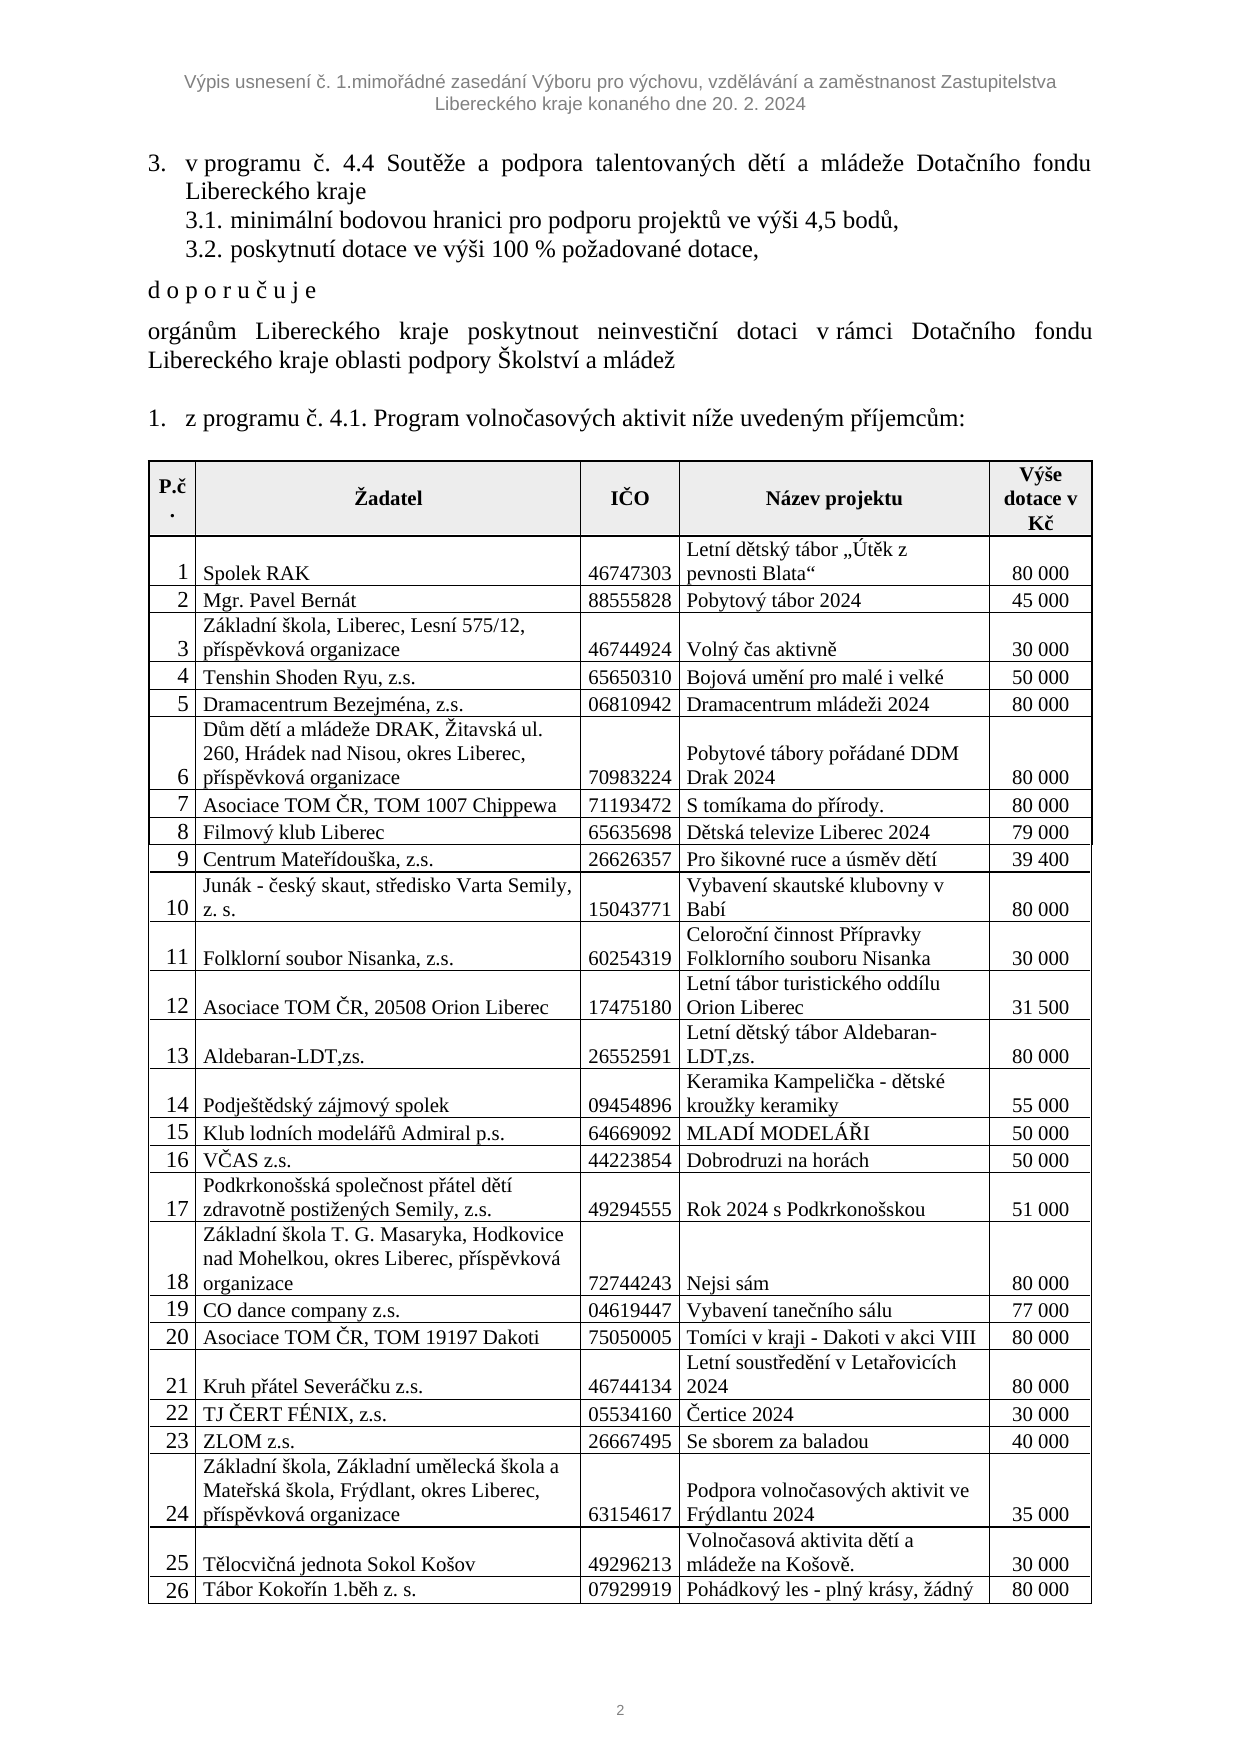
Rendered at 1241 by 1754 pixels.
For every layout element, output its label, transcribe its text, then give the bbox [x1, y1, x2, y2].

table_cell 07929919 [581, 1577, 679, 1603]
table_cell 49294555 [581, 1173, 679, 1221]
table_cell Základní škola, Liberec, Lesní 575/12, příspěvková organizace [196, 613, 580, 661]
list poskytnutí dotace ve výši 100 % požadované dotace, [185, 234, 1092, 263]
table_cell Letní dětský tábor „Útěk z pevnosti Blata“ [680, 537, 989, 585]
table_cell Podkrkonošská společnost přátel dětí zdravotně postižených Semily, z.s. [196, 1173, 580, 1221]
table_cell S tomíkama do přírody. [680, 790, 989, 817]
table_cell Vybavení skautské klubovny v Babí [680, 873, 989, 921]
table_cell Tělocvičná jednota Sokol Košov [196, 1528, 580, 1576]
table_cell 46747303 [581, 537, 679, 585]
table_cell 22 [149, 1399, 195, 1426]
table_cell 77 000 [990, 1295, 1091, 1322]
table_cell Podpora volnočasových aktivit ve Frýdlantu 2024 [680, 1454, 989, 1526]
table_cell Pobytový tábor 2024 [680, 586, 989, 612]
table_cell Dům dětí a mládeže DRAK, Žitavská ul. 260, Hrádek nad Nisou, okres Liberec, příspěvková organizace [196, 717, 580, 789]
table_cell Asociace TOM ČR, 20508 Orion Liberec [196, 971, 580, 1019]
table_cell 45 000 [990, 586, 1091, 612]
table_cell 15043771 [581, 873, 679, 921]
text orgánům Libereckého kraje poskytnout neinvestiční dotaci v rámci Dotačního fondu Libereckého kraje oblasti podpory Školství a mládež [148, 316, 1092, 374]
table_cell 7 [150, 790, 195, 817]
table_header IČO [581, 462, 679, 534]
table_cell 31 500 [990, 970, 1091, 1019]
table_cell Rok 2024 s Podkrkonošskou [680, 1173, 989, 1221]
table_cell 40 000 [990, 1426, 1091, 1453]
table_cell Čertice 2024 [680, 1400, 989, 1426]
table_cell 3 [150, 613, 195, 661]
table_cell Asociace TOM ČR, TOM 19197 Dakoti [196, 1323, 580, 1349]
table_cell Junák - český skaut, středisko Varta Semily, z. s. [196, 873, 580, 921]
table_cell 04619447 [581, 1296, 679, 1322]
list minimální bodovou hranici pro podporu projektů ve výši 4,5 bodů, [185, 205, 1092, 234]
table_cell 80 000 [990, 690, 1091, 716]
table_cell 64669092 [581, 1118, 679, 1145]
table_cell 49296213 [581, 1528, 679, 1576]
table_cell 30 000 [990, 613, 1091, 661]
table_cell Tábor Kokořín 1.běh z. s. [196, 1577, 580, 1603]
table_cell 60254319 [581, 922, 679, 970]
table_cell 5 [150, 690, 195, 716]
table_header Žadatel [196, 462, 580, 534]
table_cell TJ ČERT FÉNIX, z.s. [196, 1400, 580, 1426]
table_cell 65635698 [581, 818, 679, 844]
table_cell 17 [149, 1172, 195, 1221]
table_cell Keramika Kampelička - dětské kroužky keramiky [680, 1069, 989, 1117]
table_cell 15 [149, 1117, 195, 1145]
table_cell 06810942 [581, 690, 679, 716]
table_cell 10 [149, 871, 195, 921]
table_cell 46744134 [581, 1350, 679, 1398]
table_cell 35 000 [990, 1453, 1091, 1526]
table_cell 12 [149, 970, 195, 1019]
table_cell 72744243 [581, 1222, 679, 1294]
table_cell 05534160 [581, 1400, 679, 1426]
table_cell Kruh přátel Severáčku z.s. [196, 1350, 580, 1398]
table_cell 80 000 [990, 790, 1091, 817]
table_cell 80 000 [990, 1576, 1091, 1603]
table_cell 80 000 [990, 537, 1091, 585]
table_cell 71193472 [581, 790, 679, 817]
table_cell Dobrodruzi na horách [680, 1146, 989, 1172]
table_cell 80 000 [990, 871, 1091, 921]
text doporučuje [148, 275, 1092, 304]
table_cell Pohádkový les - plný krásy, žádný děs. [680, 1577, 989, 1603]
table_cell 26 [149, 1576, 195, 1603]
table_cell Mgr. Pavel Bernát [196, 586, 580, 612]
table_cell 23 [149, 1426, 195, 1453]
table_cell Základní škola, Základní umělecká škola a Mateřská škola, Frýdlant, okres Liberec, příspěvková organizace [196, 1454, 580, 1526]
table_cell 17475180 [581, 971, 679, 1019]
table_cell Celoroční činnost Přípravky Folklorního souboru Nisanka [680, 922, 989, 970]
table_cell 9 [149, 845, 195, 871]
table_cell 20 [149, 1322, 195, 1349]
table_cell CO dance company z.s. [196, 1296, 580, 1322]
table_cell 14 [149, 1068, 195, 1117]
table_cell 44223854 [581, 1146, 679, 1172]
table_cell Dětská televize Liberec 2024 [680, 818, 989, 844]
table_cell Základní škola T. G. Masaryka, Hodkovice nad Mohelkou, okres Liberec, příspěvková organizace [196, 1222, 580, 1294]
table_cell 51 000 [990, 1172, 1091, 1221]
list v programu č. 4.4 Soutěže a podpora talentovaných dětí a mládeže Dotačního fondu Libereckého kraje [148, 148, 1092, 205]
table_cell 80 000 [990, 1221, 1091, 1294]
table_cell 4 [150, 662, 195, 689]
table_cell 50 000 [990, 1117, 1091, 1145]
table_cell 39 400 [990, 844, 1091, 871]
table_cell 63154617 [581, 1454, 679, 1526]
table_cell 80 000 [990, 1019, 1091, 1068]
table_cell Volnočasová aktivita dětí a mládeže na Košově. [680, 1528, 989, 1576]
table_cell 26667495 [581, 1427, 679, 1453]
table_cell Nejsi sám [680, 1222, 989, 1294]
table_cell Letní dětský tábor Aldebaran-LDT,zs. [680, 1020, 989, 1068]
table_cell 70983224 [581, 717, 679, 789]
table_cell 79 000 [990, 818, 1091, 844]
table_cell 18 [149, 1221, 195, 1294]
table_cell MLADÍ MODELÁŘI [680, 1118, 989, 1145]
table_cell Folklorní soubor Nisanka, z.s. [196, 922, 580, 970]
table_cell 16 [149, 1145, 195, 1172]
table_header P.č. [150, 462, 195, 534]
table_cell 24 [149, 1453, 195, 1526]
table_cell 50 000 [990, 1145, 1091, 1172]
table_cell 13 [149, 1019, 195, 1068]
table_cell 6 [150, 717, 195, 789]
table_cell Pro šikovné ruce a úsměv dětí [680, 845, 989, 871]
table_cell VČAS z.s. [196, 1146, 580, 1172]
table_cell Se sborem za baladou [680, 1427, 989, 1453]
table_cell Centrum Mateřídouška, z.s. [196, 845, 580, 871]
table_cell Dramacentrum mládeži 2024 [680, 690, 989, 716]
table_header Název projektu [680, 462, 989, 534]
table_cell 80 000 [990, 717, 1091, 789]
table_cell 30 000 [990, 921, 1091, 970]
table_cell 25 [149, 1526, 195, 1576]
list z programu č. 4.1. Program volnočasových aktivit níže uvedeným příjemcům: [148, 403, 1092, 431]
table_cell Tomíci v kraji - Dakoti v akci VIII [680, 1323, 989, 1349]
table_cell 88555828 [581, 586, 679, 612]
table_cell Pobytové tábory pořádané DDM Drak 2024 [680, 717, 989, 789]
table_cell 1 [150, 537, 195, 585]
table_cell Dramacentrum Bezejména, z.s. [196, 690, 580, 716]
table_cell Klub lodních modelářů Admiral p.s. [196, 1118, 580, 1145]
table_cell 30 000 [990, 1399, 1091, 1426]
table_cell 30 000 [990, 1526, 1091, 1576]
table_cell 8 [150, 818, 195, 844]
table_cell Bojová umění pro malé i velké [680, 662, 989, 689]
table_cell 11 [149, 921, 195, 970]
table_cell 80 000 [990, 1349, 1091, 1398]
table_cell 2 [150, 586, 195, 612]
table_cell 26626357 [581, 845, 679, 871]
table_cell 65650310 [581, 662, 679, 689]
table_header Výše dotace v Kč [990, 462, 1091, 534]
table_cell 26552591 [581, 1020, 679, 1068]
table_cell 75050005 [581, 1323, 679, 1349]
table_cell Vybavení tanečního sálu [680, 1296, 989, 1322]
table_cell Asociace TOM ČR, TOM 1007 Chippewa [196, 790, 580, 817]
table_cell 46744924 [581, 613, 679, 661]
table_cell Aldebaran-LDT,zs. [196, 1020, 580, 1068]
table_cell Letní soustředění v Letařovicích 2024 [680, 1350, 989, 1398]
table_cell Volný čas aktivně [680, 613, 989, 661]
table_cell ZLOM z.s. [196, 1427, 580, 1453]
table_cell Podještědský zájmový spolek [196, 1069, 580, 1117]
table_cell 55 000 [990, 1068, 1091, 1117]
table_cell Spolek RAK [196, 537, 580, 585]
table_cell 21 [149, 1349, 195, 1398]
table_cell 80 000 [990, 1322, 1091, 1349]
table_cell Letní tábor turistického oddílu Orion Liberec [680, 971, 989, 1019]
table_cell 19 [149, 1295, 195, 1322]
table_cell 09454896 [581, 1069, 679, 1117]
table_cell Filmový klub Liberec [196, 818, 580, 844]
table_cell Tenshin Shoden Ryu, z.s. [196, 662, 580, 689]
table_cell 50 000 [990, 662, 1091, 689]
